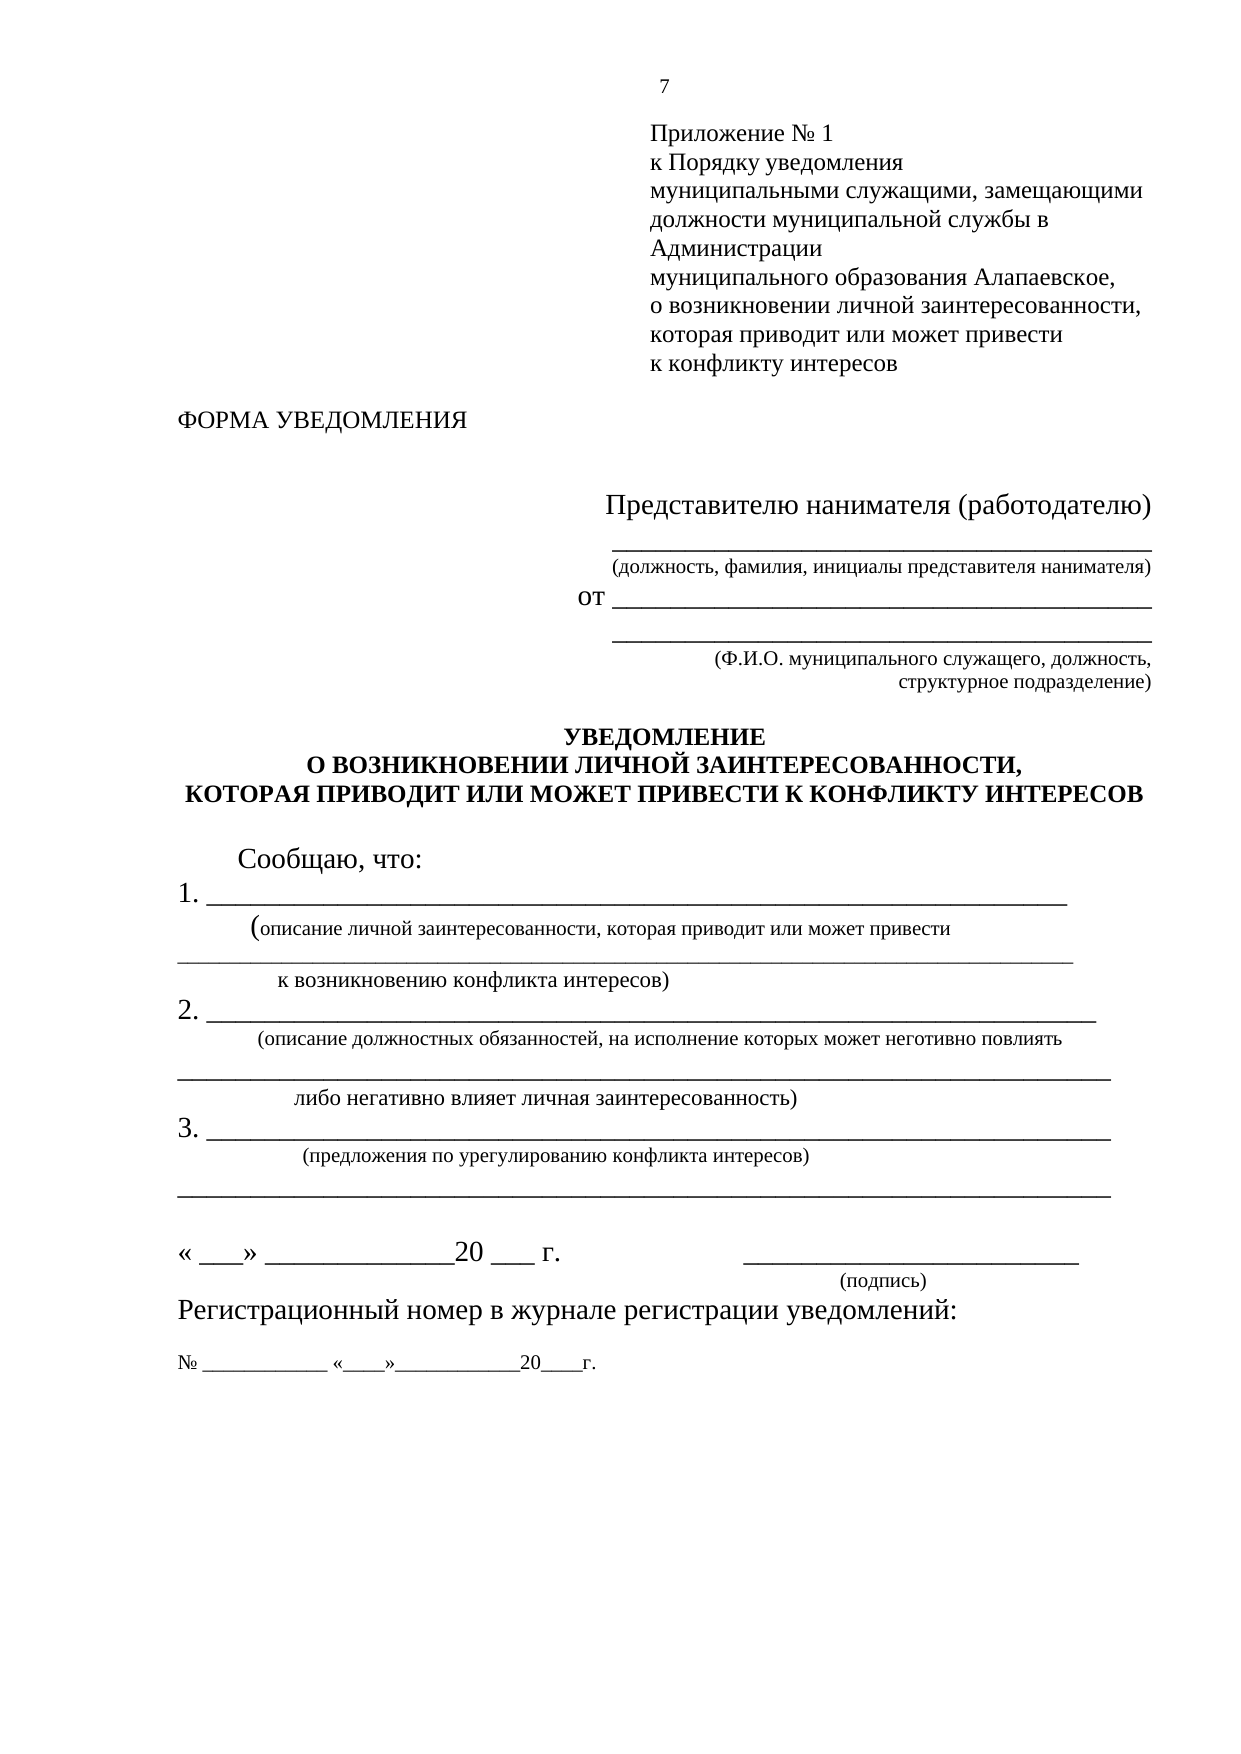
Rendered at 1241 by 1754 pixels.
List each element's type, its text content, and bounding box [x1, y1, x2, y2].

text _____________________________________ [177, 521, 1152, 554]
text о возникновении личной заинтересованности, [650, 291, 1152, 319]
text (предложения по урегулированию конфликта интересов) [177, 1143, 1152, 1167]
text _____________________________________ [177, 612, 1152, 645]
text 3. ______________________________________________________________ [177, 1110, 1152, 1143]
text которая приводит или может привести [650, 319, 1152, 348]
text УВЕДОМЛЕНИЕ [177, 722, 1152, 750]
text (Ф.И.О. муниципального служащего, должность, [177, 645, 1152, 669]
text № ____________ «____»____________20____г. [177, 1350, 1152, 1374]
text структурное подразделение) [177, 669, 1152, 693]
text (описание должностных обязанностей, на исполнение которых может неготивно повлиять [177, 1026, 1152, 1050]
text (описание личной заинтересованности, которая приводит или может привести [177, 908, 1152, 942]
text муниципального образования Алапаевское, [650, 262, 1152, 291]
text от _____________________________________ [177, 578, 1152, 612]
text ______________________________________________________________________________________ [177, 942, 1152, 966]
text (должность, фамилия, инициалы представителя нанимателя) [177, 554, 1152, 578]
text О ВОЗНИКНОВЕНИИ ЛИЧНОЙ ЗАИНТЕРЕСОВАННОСТИ, [177, 750, 1152, 779]
text к конфликту интересов [650, 348, 1152, 377]
text « ___» _____________20 ___ г. _______________________ [177, 1234, 1152, 1268]
text КОТОРАЯ ПРИВОДИТ ИЛИ МОЖЕТ ПРИВЕСТИ К КОНФЛИКТУ ИНТЕРЕСОВ [177, 779, 1152, 808]
text ФОРМА УВЕДОМЛЕНИЯ [177, 406, 1152, 434]
text 1. ___________________________________________________________ [177, 875, 1152, 908]
text (подпись) [177, 1268, 1152, 1292]
text Сообщаю, что: [177, 841, 1152, 875]
text Представителю нанимателя (работодателю) [177, 487, 1152, 521]
text ________________________________________________________________ [177, 1050, 1152, 1083]
text должности муниципальной службы в Администрации [650, 204, 1152, 262]
text к возникновению конфликта интересов) [177, 966, 1152, 992]
text 2. _____________________________________________________________ [177, 992, 1152, 1026]
text либо негативно влияет личная заинтересованность) [177, 1083, 1152, 1110]
text Приложение № 1 [650, 118, 1152, 147]
text к Порядку уведомления [650, 147, 1152, 176]
text ________________________________________________________________ [177, 1167, 1152, 1201]
text муниципальными служащими, замещающими [650, 176, 1152, 204]
text Регистрационный номер в журнале регистрации уведомлений: [177, 1292, 1152, 1326]
